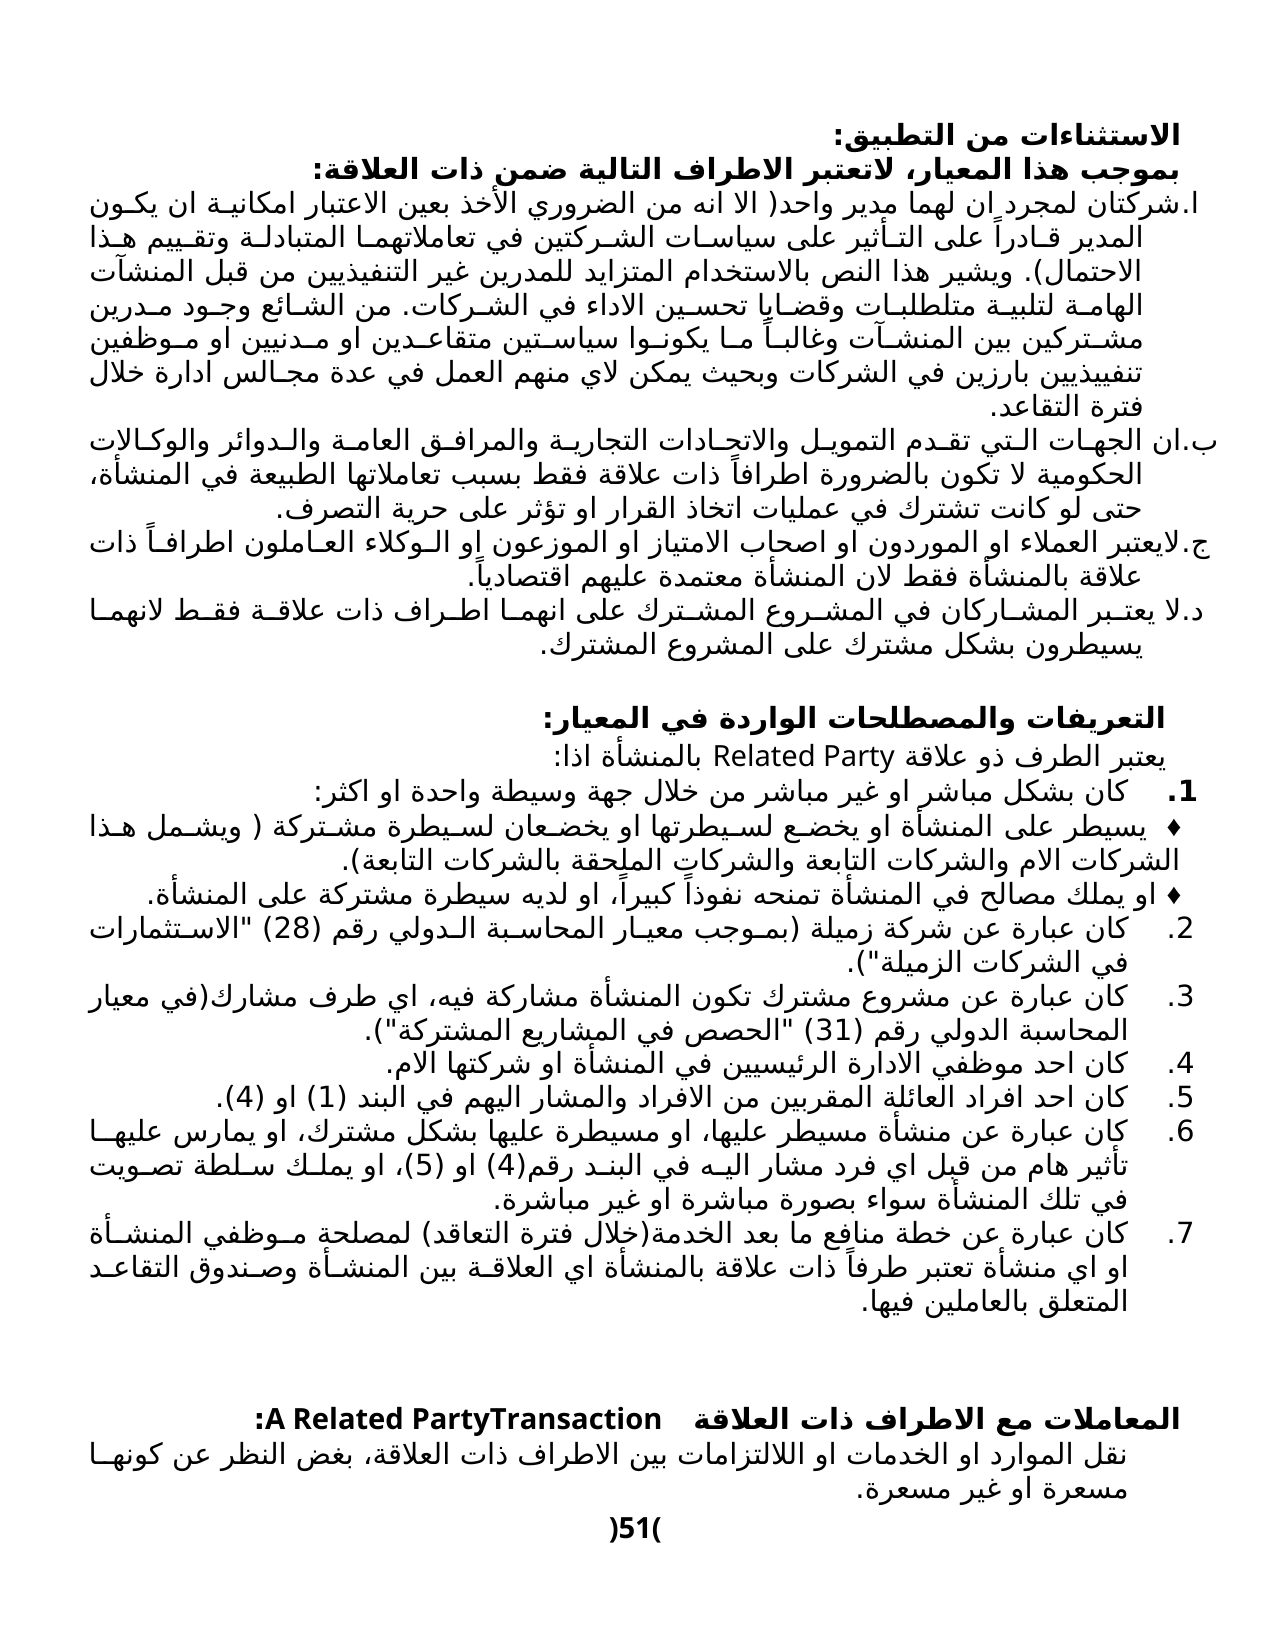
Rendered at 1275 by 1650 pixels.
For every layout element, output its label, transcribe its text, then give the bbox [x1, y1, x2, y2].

list كان عبارة عن منشأة مسيطر عليها، او مسيطرة عليها بشكل مشترك، او يمارس عليها تأثير هام من قبل اي فرد مشار اليه في البند رقم(4) او (5)، او يملك سلطة تصويت في تلك المنشأة سواء بصورة مباشرة او غير مباشرة. [89, 1115, 1167, 1217]
list شركتان لمجرد ان لهما مدير واحد( الا انه من الضروري الأخذ بعين الاعتبار امكانية ان يكون المدير قادراً على التأثير على سياسات الشركتين في تعاملاتهما المتبادلة وتقييم هذا الاحتمال). ويشير هذا النص بالاستخدام المتزايد للمدرين غير التنفيذيين من قبل المنشآت الهامة لتلبية متلطلبات وقضايا تحسين الاداء في الشركات. من الشائع وجود مدرين مشتركين بين المنشآت وغالباً ما يكونوا سياستين متقاعدين او مدنيين او موظفين تنفييذيين بارزين في الشركات وبحيث يمكن لاي منهم العمل في عدة مجالس ادارة خلال فترة التقاعد. [89, 186, 1181, 424]
list نقل الموارد او الخدمات او اللالتزامات بين الاطراف ذات العلاقة، بغض النظر عن كونها مسعرة او غير مسعرة. [89, 1438, 1129, 1506]
list كان عبارة عن خطة منافع ما بعد الخدمة(خلال فترة التعاقد) لمصلحة موظفي المنشأة او اي منشأة تعتبر طرفاً ذات علاقة بالمنشأة اي العلاقة بين المنشأة وصندوق التقاعد المتعلق بالعاملين فيها. [89, 1217, 1167, 1318]
list الاستثناءات من التطبيق: [89, 118, 1181, 152]
list المعاملات مع الاطراف ذات العلاقة A Related PartyTransaction: [89, 1398, 1181, 1438]
text ♦ يسيطر على المنشأة او يخضع لسيطرتها او يخضعان لسيطرة مشتركة ( ويشمل هذا الشركات الام والشركات التابعة والشركات الملحقة بالشركات التابعة). [89, 809, 1181, 877]
list كان عبارة عن مشروع مشترك تكون المنشأة مشاركة فيه، اي طرف مشارك(في معيار المحاسبة الدولي رقم (31) "الحصص في المشاريع المشتركة"). [89, 979, 1167, 1047]
list بموجب هذا المعيار، لاتعتبر الاطراف التالية ضمن ذات العلاقة: [89, 152, 1181, 186]
list يعتبر الطرف ذو علاقة Related Party بالمنشأة اذا: [89, 735, 1167, 775]
list كان بشكل مباشر او غير مباشر من خلال جهة وسيطة واحدة او اكثر: [89, 775, 1167, 809]
list لايعتبر العملاء او الموردون او اصحاب الامتياز او الموزعون او الوكلاء العاملون اطرافاً ذات علاقة بالمنشأة فقط لان المنشأة معتمدة عليهم اقتصادياً. [89, 526, 1181, 593]
list لا يعتبر المشاركان في المشروع المشترك على انهما اطراف ذات علاقة فقط لانهما يسيطرون بشكل مشترك على المشروع المشترك. [89, 593, 1181, 661]
list كان عبارة عن شركة زميلة (بموجب معيار المحاسبة الدولي رقم (28) "الاستثمارات في الشركات الزميلة"). [89, 911, 1167, 979]
list ان الجهات التي تقدم التمويل والاتحادات التجارية والمرافق العامة والدوائر والوكالات الحكومية لا تكون بالضرورة اطرافاً ذات علاقة فقط بسبب تعاملاتها الطبيعة في المنشأة، حتى لو كانت تشترك في عمليات اتخاذ القرار او تؤثر على حرية التصرف. [89, 424, 1181, 526]
list التعريفات والمصطلحات الواردة في المعيار: [89, 701, 1167, 735]
list كان احد موظفي الادارة الرئيسيين في المنشأة او شركتها الام. [89, 1047, 1167, 1081]
list كان احد افراد العائلة المقربين من الافراد والمشار اليهم في البند (1) او (4). [89, 1081, 1167, 1115]
text ♦ او يملك مصالح في المنشأة تمنحه نفوذاً كبيراً، او لديه سيطرة مشتركة على المنشأة. [89, 877, 1181, 911]
